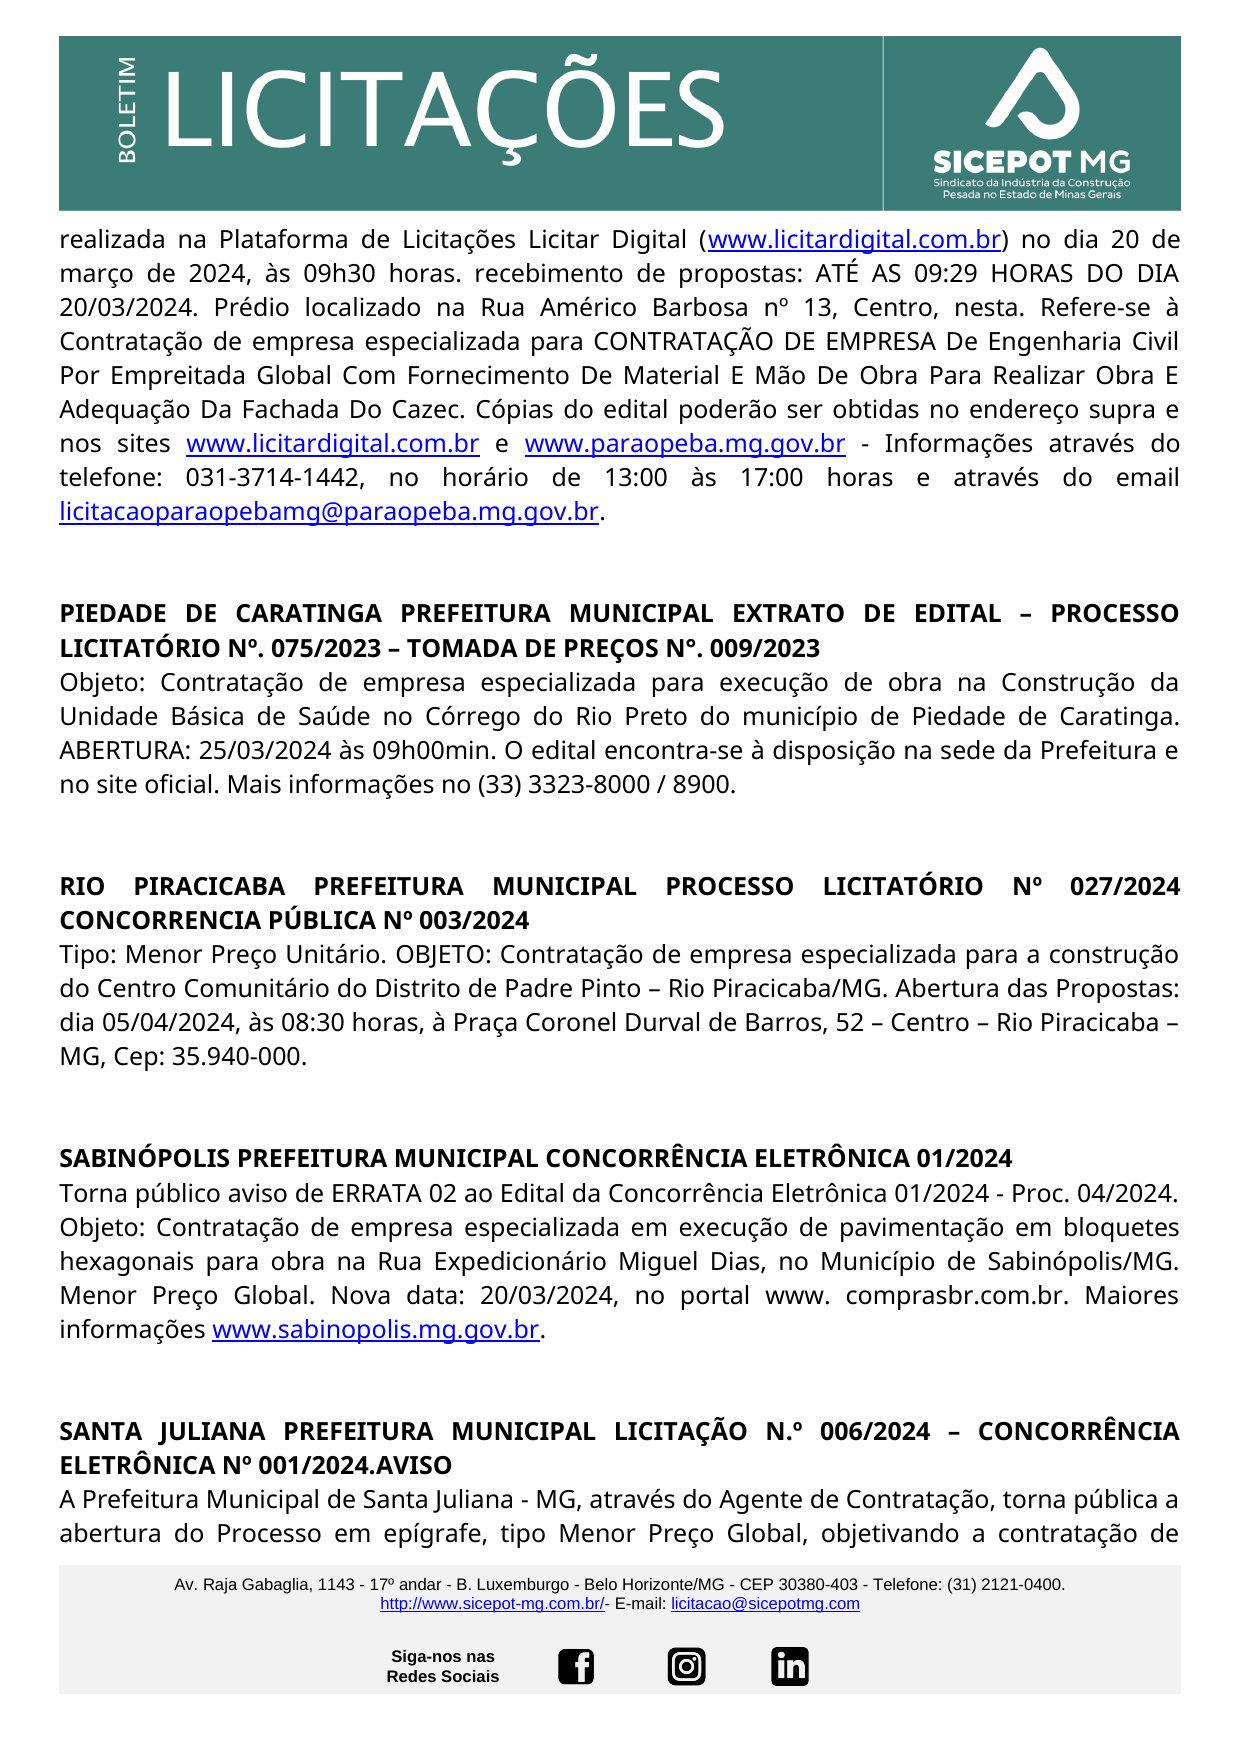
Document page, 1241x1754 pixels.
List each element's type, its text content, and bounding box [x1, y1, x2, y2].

text SANTA JULIANA PREFEITURA MUNICIPAL LICITAÇÃO N.º 006/2024 – CONCORRÊNCIA ELETRÔNICA Nº 001/2024.AVISO [59, 1414, 1181, 1482]
text RIO PIRACICABA PREFEITURA MUNICIPAL PROCESSO LICITATÓRIO Nº 027/2024 CONCORRENCIA PÚBLICA Nº 003/2024 [59, 869, 1181, 937]
text Objeto: Contratação de empresa especializada para execução de obra na Construção da Unidade Básica de Saúde no Córrego do Rio Preto do município de Piedade de Caratinga. ABERTURA: 25/03/2024 às 09h00min. O edital encontra-se à disposição na sede da Prefeitura e no site oficial. Mais informações no (33) 3323-8000 / 8900. [59, 664, 1181, 801]
text PIEDADE DE CARATINGA PREFEITURA MUNICIPAL EXTRATO DE EDITAL – PROCESSO LICITATÓRIO Nº. 075/2023 – TOMADA DE PREÇOS N°. 009/2023 [59, 596, 1181, 664]
text Tipo: Menor Preço Unitário. OBJETO: Contratação de empresa especializada para a construção do Centro Comunitário do Distrito de Padre Pinto – Rio Piracicaba/MG. Abertura das Propostas: dia 05/04/2024, às 08:30 horas, à Praça Coronel Durval de Barros, 52 – Centro – Rio Piracicaba – MG, Cep: 35.940-000. [59, 937, 1181, 1073]
picture [59, 36, 1181, 211]
picture [557, 1648, 594, 1685]
text SABINÓPOLIS PREFEITURA MUNICIPAL CONCORRÊNCIA ELETRÔNICA 01/2024 [59, 1141, 1181, 1175]
picture [771, 1647, 809, 1686]
picture [667, 1647, 706, 1686]
text Torna público aviso de ERRATA 02 ao Edital da Concorrência Eletrônica 01/2024 - Proc. 04/2024. Objeto: Contratação de empresa especializada em execução de pavimentação em bloquetes hexagonais para obra na Rua Expedicionário Miguel Dias, no Município de Sabinópolis/MG. Menor Preço Global. Nova data: 20/03/2024, no portal www. comprasbr.com.br. Maiores informações www.sabinopolis.mg.gov.br. [59, 1175, 1181, 1346]
